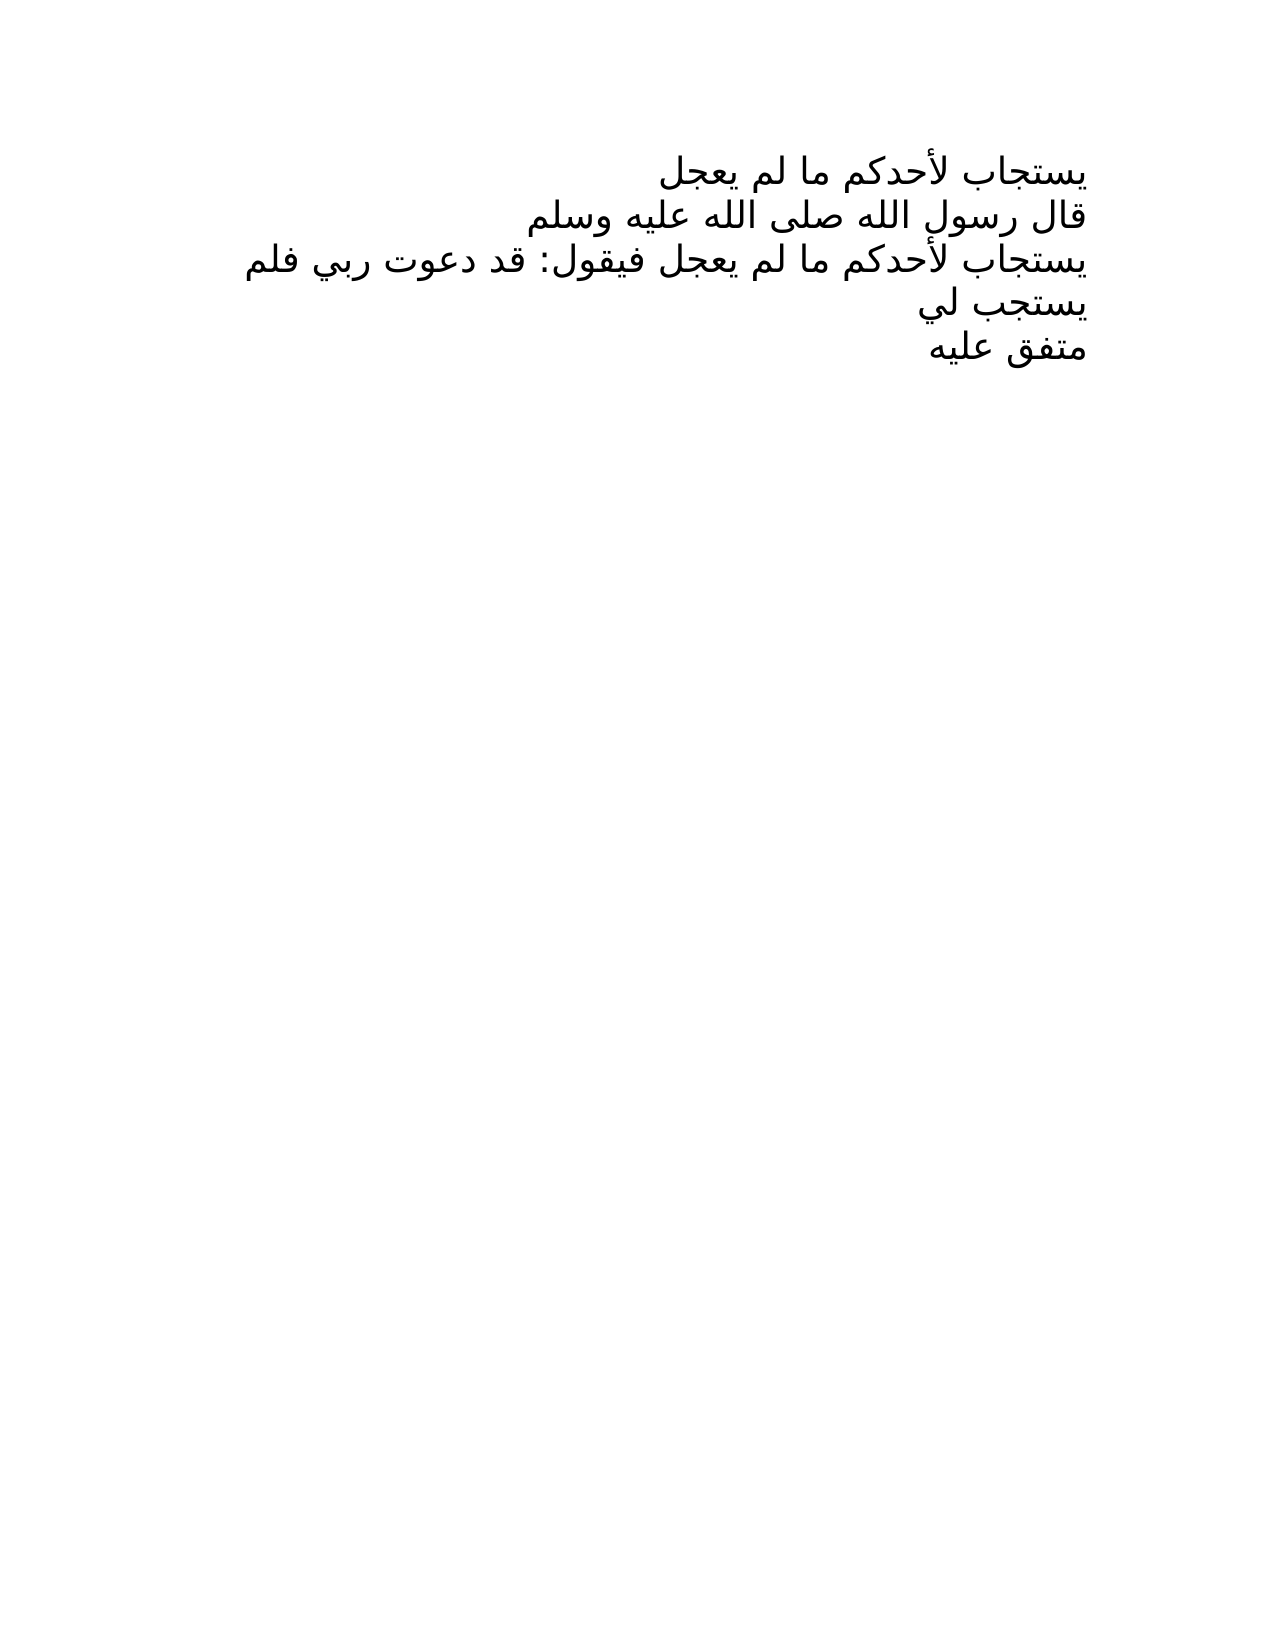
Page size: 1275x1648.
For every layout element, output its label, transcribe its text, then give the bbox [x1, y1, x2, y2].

text متفق عليه [187, 324, 1088, 368]
text يستجاب لأحدكم ما لم يعجل [187, 150, 1088, 194]
text قال رسول الله صلى الله عليه وسلم [187, 194, 1088, 237]
text يستجاب لأحدكم ما لم يعجل فيقول: قد دعوت ربي فلم يستجب لي [187, 237, 1088, 324]
